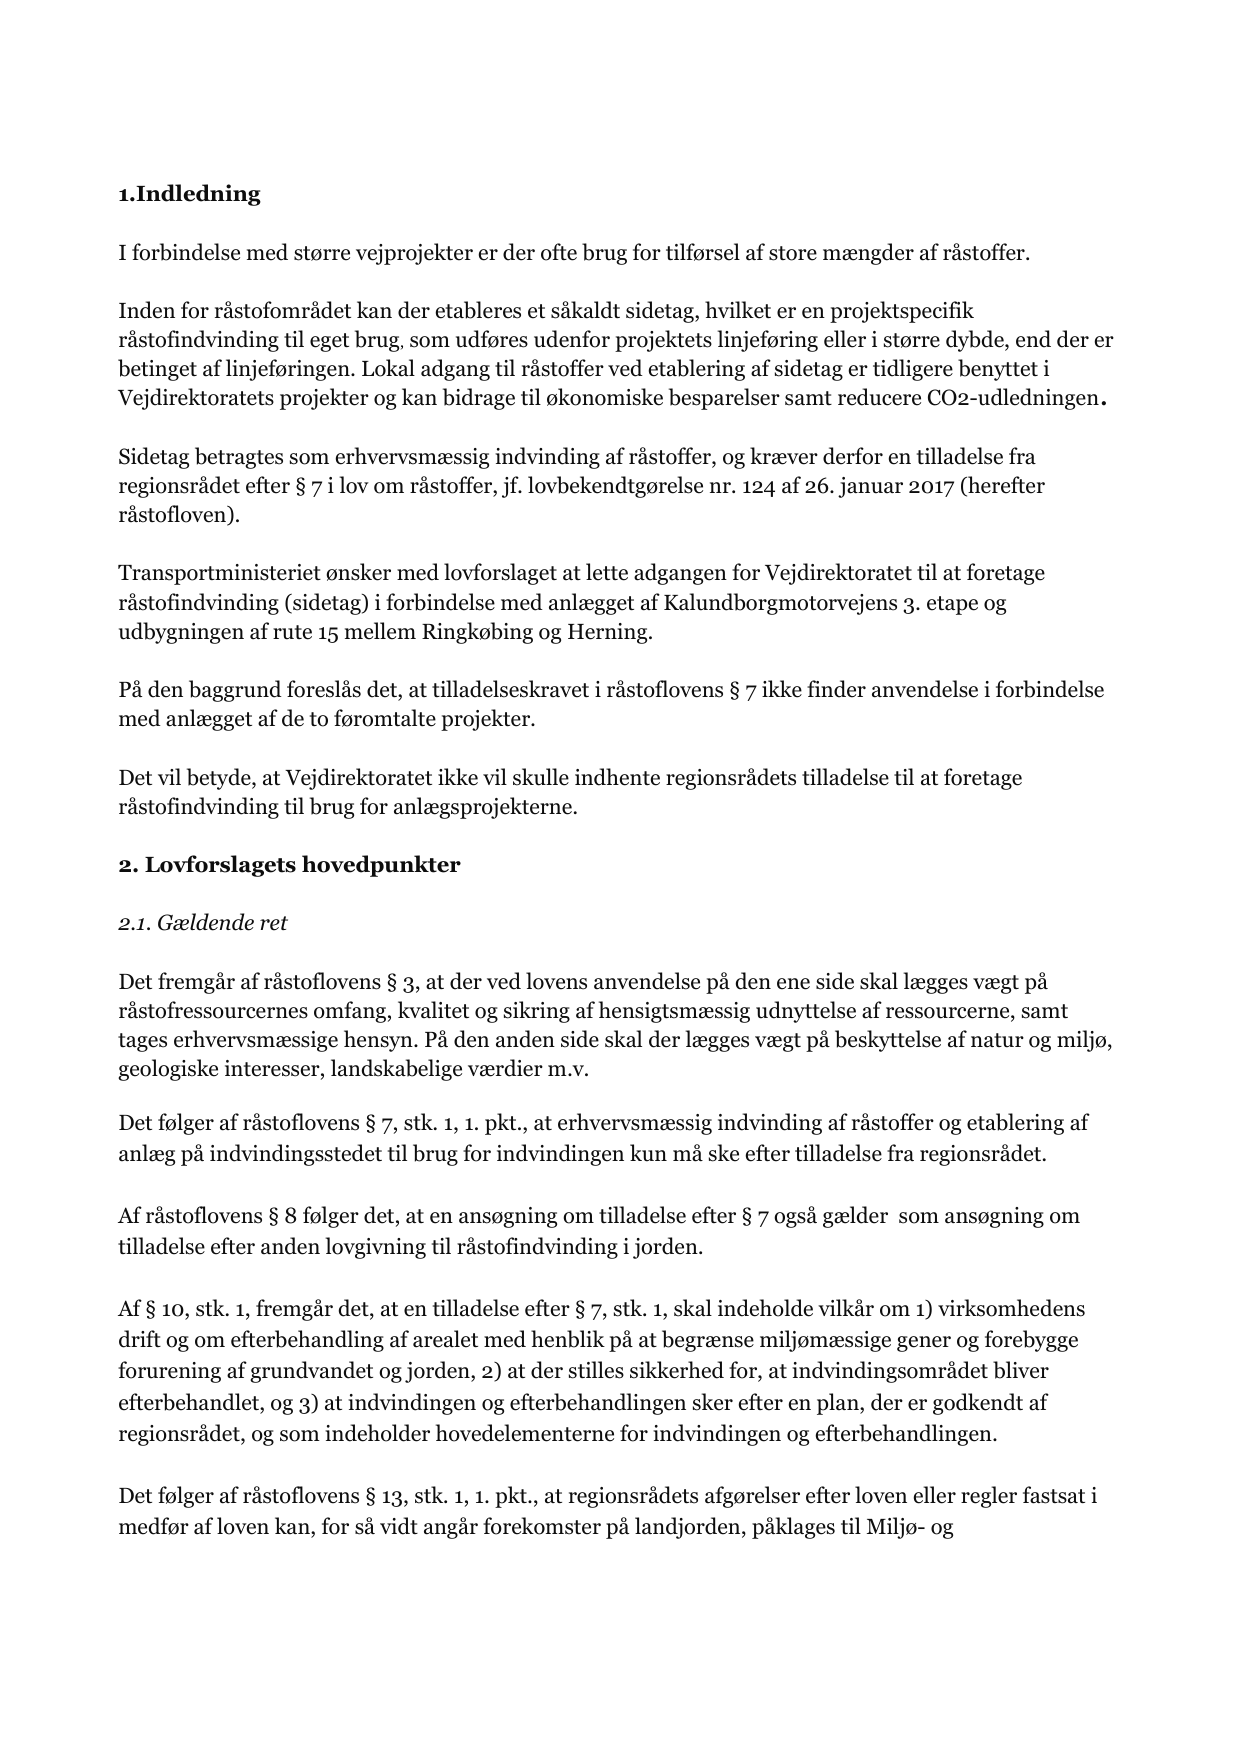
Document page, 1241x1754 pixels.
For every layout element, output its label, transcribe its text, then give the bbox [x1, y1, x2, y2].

text Af råstoflovens § 8 følger det, at en ansøgning om tilladelse efter § 7 også gælder som ansøgning om tilladelse efter anden lovgivning til råstofindvinding i jorden. [118, 1204, 1122, 1259]
text Transportministeriet ønsker med lovforslaget at lette adgangen for Vejdirektoratet til at foretage råstofindvinding (sidetag) i forbindelse med anlægget af Kalundborgmotorvejens 3. etape og udbygningen af rute 15 mellem Ringkøbing og Herning. [118, 556, 1122, 644]
text På den baggrund foreslås det, at tilladelseskravet i råstoflovens § 7 ikke finder anvendelse i forbindelse med anlægget af de to føromtalte projekter. [118, 673, 1122, 731]
text Af § 10, stk. 1, fremgår det, at en tilladelse efter § 7, stk. 1, skal indeholde vilkår om 1) virksomhedens drift og om efterbehandling af arealet med henblik på at begrænse miljømæssige gener og forebygge forurening af grundvandet og jorden, 2) at der stilles sikkerhed for, at indvindingsområdet bliver efterbehandlet, og 3) at indvindingen og efterbehandlingen sker efter en plan, der er godkendt af regionsrådet, og som indeholder hovedelementerne for indvindingen og efterbehandlingen. [118, 1297, 1122, 1446]
subtitle 2. Lovforslagets hovedpunkter [118, 848, 1122, 877]
subtitle 1.Indledning [118, 177, 1122, 206]
text Det vil betyde, at Vejdirektoratet ikke vil skulle indhente regionsrådets tilladelse til at foretage råstofindvinding til brug for anlægsprojekterne. [118, 761, 1122, 819]
text Sidetag betragtes som erhvervsmæssig indvinding af råstoffer, og kræver derfor en tilladelse fra regionsrådet efter § 7 i lov om råstoffer, jf. lovbekendtgørelse nr. 124 af 26. januar 2017 (herefter råstofloven). [118, 440, 1122, 527]
text Inden for råstofområdet kan der etableres et såkaldt sidetag, hvilket er en projektspecifik råstofindvinding til eget brug, som udføres udenfor projektets linjeføring eller i større dybde, end der er betinget af linjeføringen. Lokal adgang til råstoffer ved etablering af sidetag er tidligere benyttet i Vejdirektoratets projekter og kan bidrage til økonomiske besparelser samt reducere CO2-udledningen. [118, 294, 1122, 411]
text I forbindelse med større vejprojekter er der ofte brug for tilførsel af store mængder af råstoffer. [118, 236, 1122, 265]
text Det følger af råstoflovens § 7, stk. 1, 1. pkt., at erhvervsmæssig indvinding af råstoffer og etablering af anlæg på indvindingsstedet til brug for indvindingen kun må ske efter tilladelse fra regionsrådet. [118, 1111, 1122, 1166]
text 2.1. Gældende ret [118, 906, 1122, 936]
text Det fremgår af råstoflovens § 3, at der ved lovens anvendelse på den ene side skal lægges vægt på råstofressourcernes omfang, kvalitet og sikring af hensigtsmæssig udnyttelse af ressourcerne, samt tages erhvervsmæssige hensyn. På den anden side skal der lægges vægt på beskyttelse af natur og miljø, geologiske interesser, landskabelige værdier m.v. [118, 965, 1122, 1081]
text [118, 1483, 1122, 1539]
